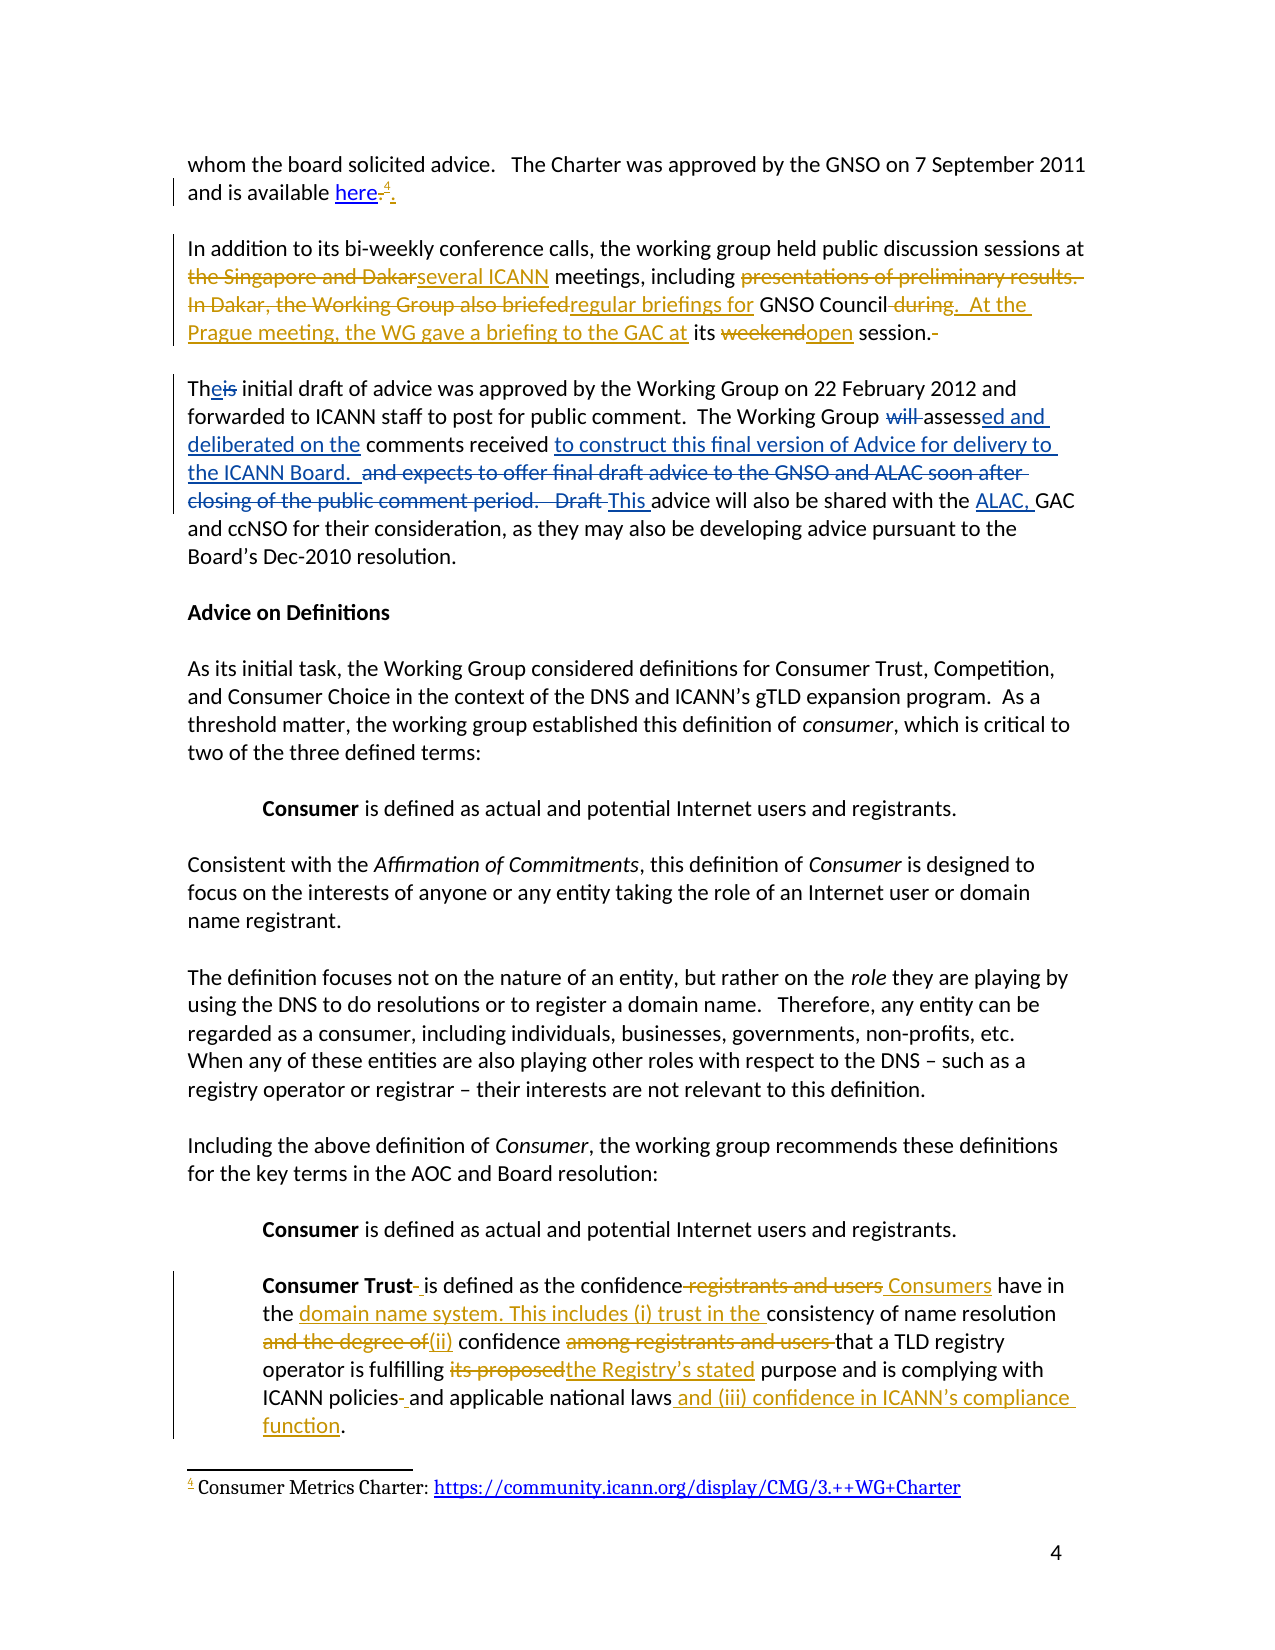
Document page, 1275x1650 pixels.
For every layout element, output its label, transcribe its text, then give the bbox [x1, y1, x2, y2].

text Consumer is defined as actual and potential Internet users and registrants. [262, 1215, 1087, 1243]
text Th initial draft of advice was approved by the Working Group on 22 February 2012 and forwarded to ICANN staff to post for public comment. The Working Group assess comments received advice will also be shared with the GAC and ccNSO for their consideration, as they may also be developing advice pursuant to the Board’s Dec-2010 resolution. [187, 374, 1087, 570]
text Consumer is defined as actual and potential Internet users and registrants. [262, 794, 1087, 822]
text As its initial task, the Working Group considered definitions for Consumer Trust, Competition, and Consumer Choice in the context of the DNS and ICANN’s gTLD expansion program. As a threshold matter, the working group established this definition of consumer, which is critical to two of the three defined terms: [187, 654, 1087, 766]
text Advice on Definitions [187, 598, 1087, 626]
text Consistent with the Affirmation of Commitments, this definition of Consumer is designed to focus on the interests of anyone or any entity taking the role of an Internet user or domain name registrant. [187, 851, 1087, 934]
text Including the above definition of Consumer, the working group recommends these definitions for the key terms in the AOC and Board resolution: [187, 1131, 1087, 1187]
text In addition to its bi-weekly conference calls, the working group held public discussion sessions at meetings, including GNSO Council its session. [187, 234, 1087, 346]
text The definition focuses not on the nature of an entity, but rather on the role they are playing by using the DNS to do resolutions or to register a domain name. Therefore, any entity can be regarded as a consumer, including individuals, businesses, governments, non-profits, etc. When any of these entities are also playing other roles with respect to the DNS – such as a registry operator or registrar – their interests are not relevant to this definition. [187, 963, 1087, 1103]
text Consumer Trustis defined as the confidence have in the consistency of name resolution confidence that a TLD registry operator is fulfilling purpose and is complying with ICANN policiesand applicable national laws. [262, 1271, 1087, 1439]
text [187, 150, 1087, 206]
